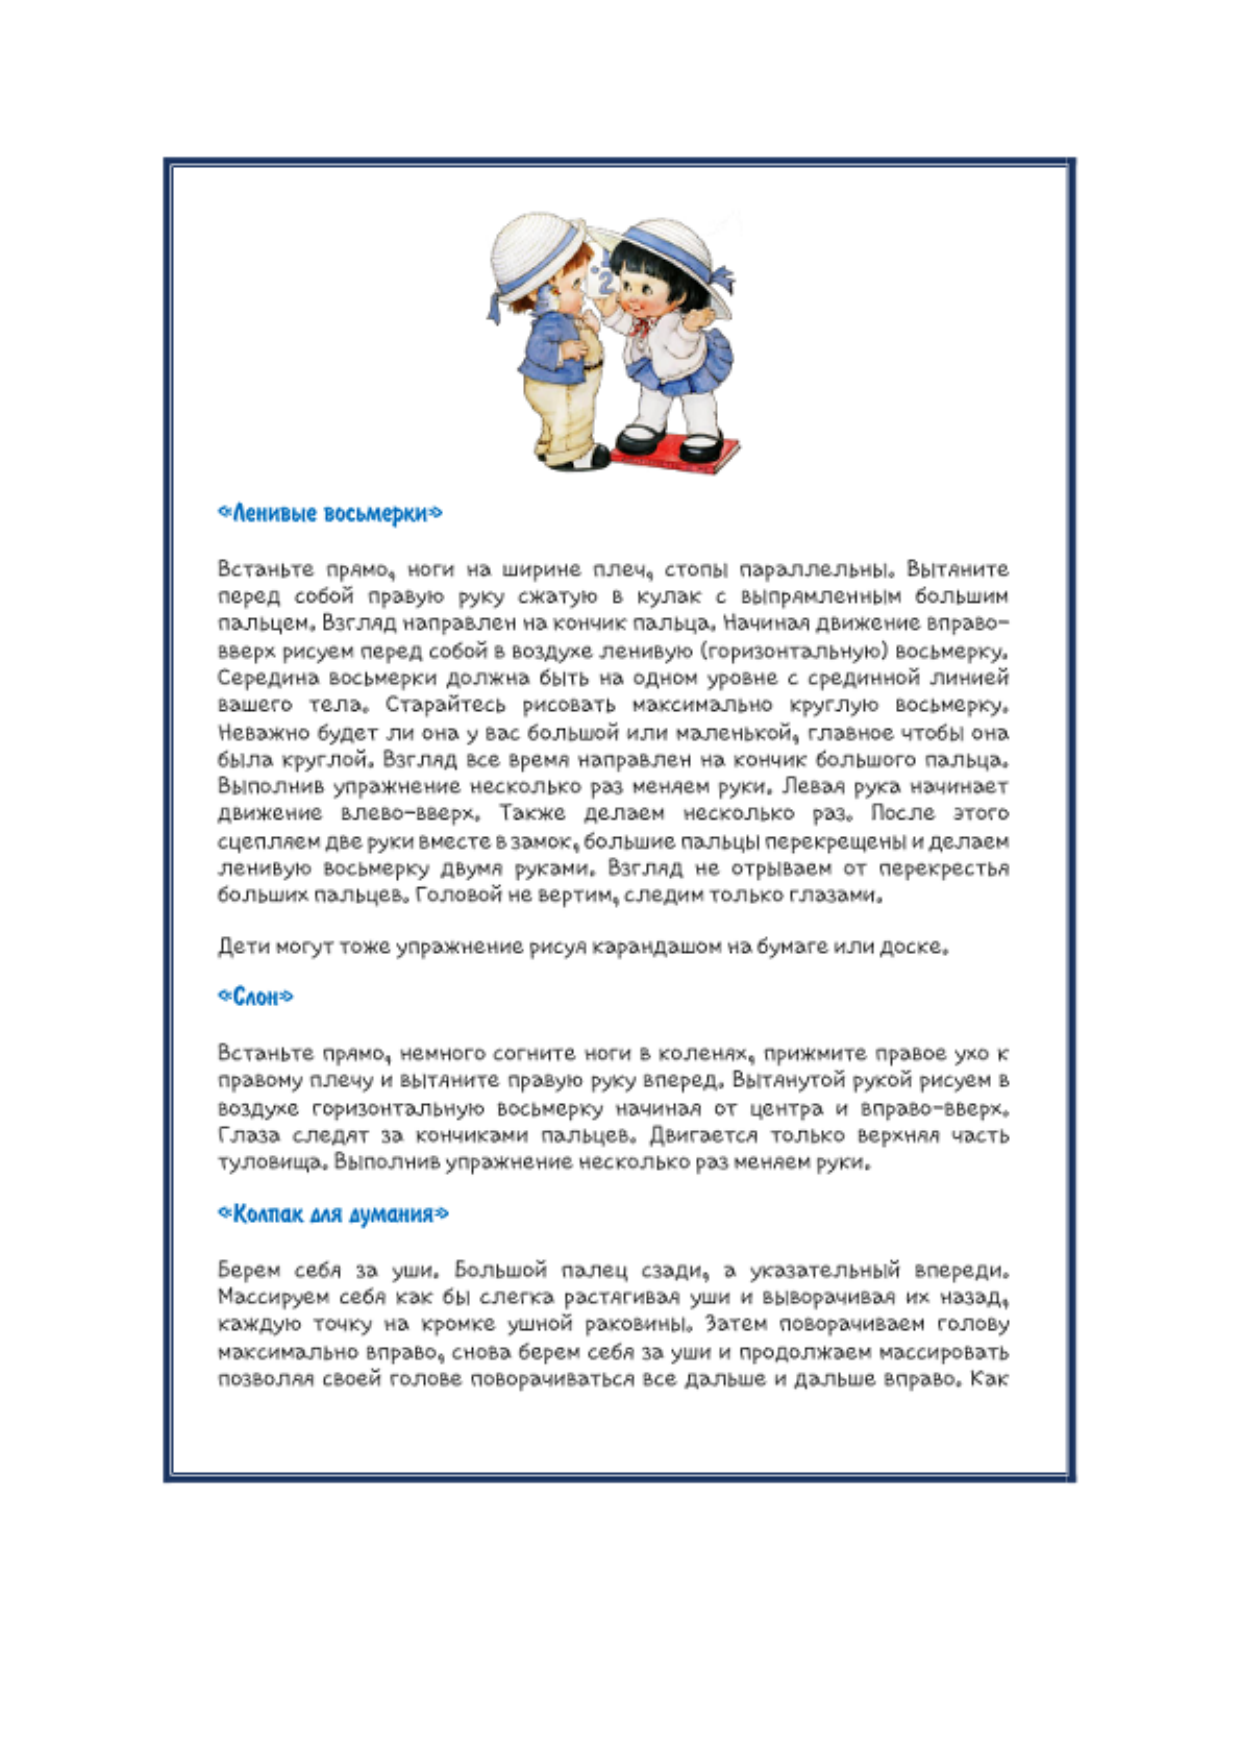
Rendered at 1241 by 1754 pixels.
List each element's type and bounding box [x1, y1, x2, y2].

picture [124, 118, 1116, 1523]
